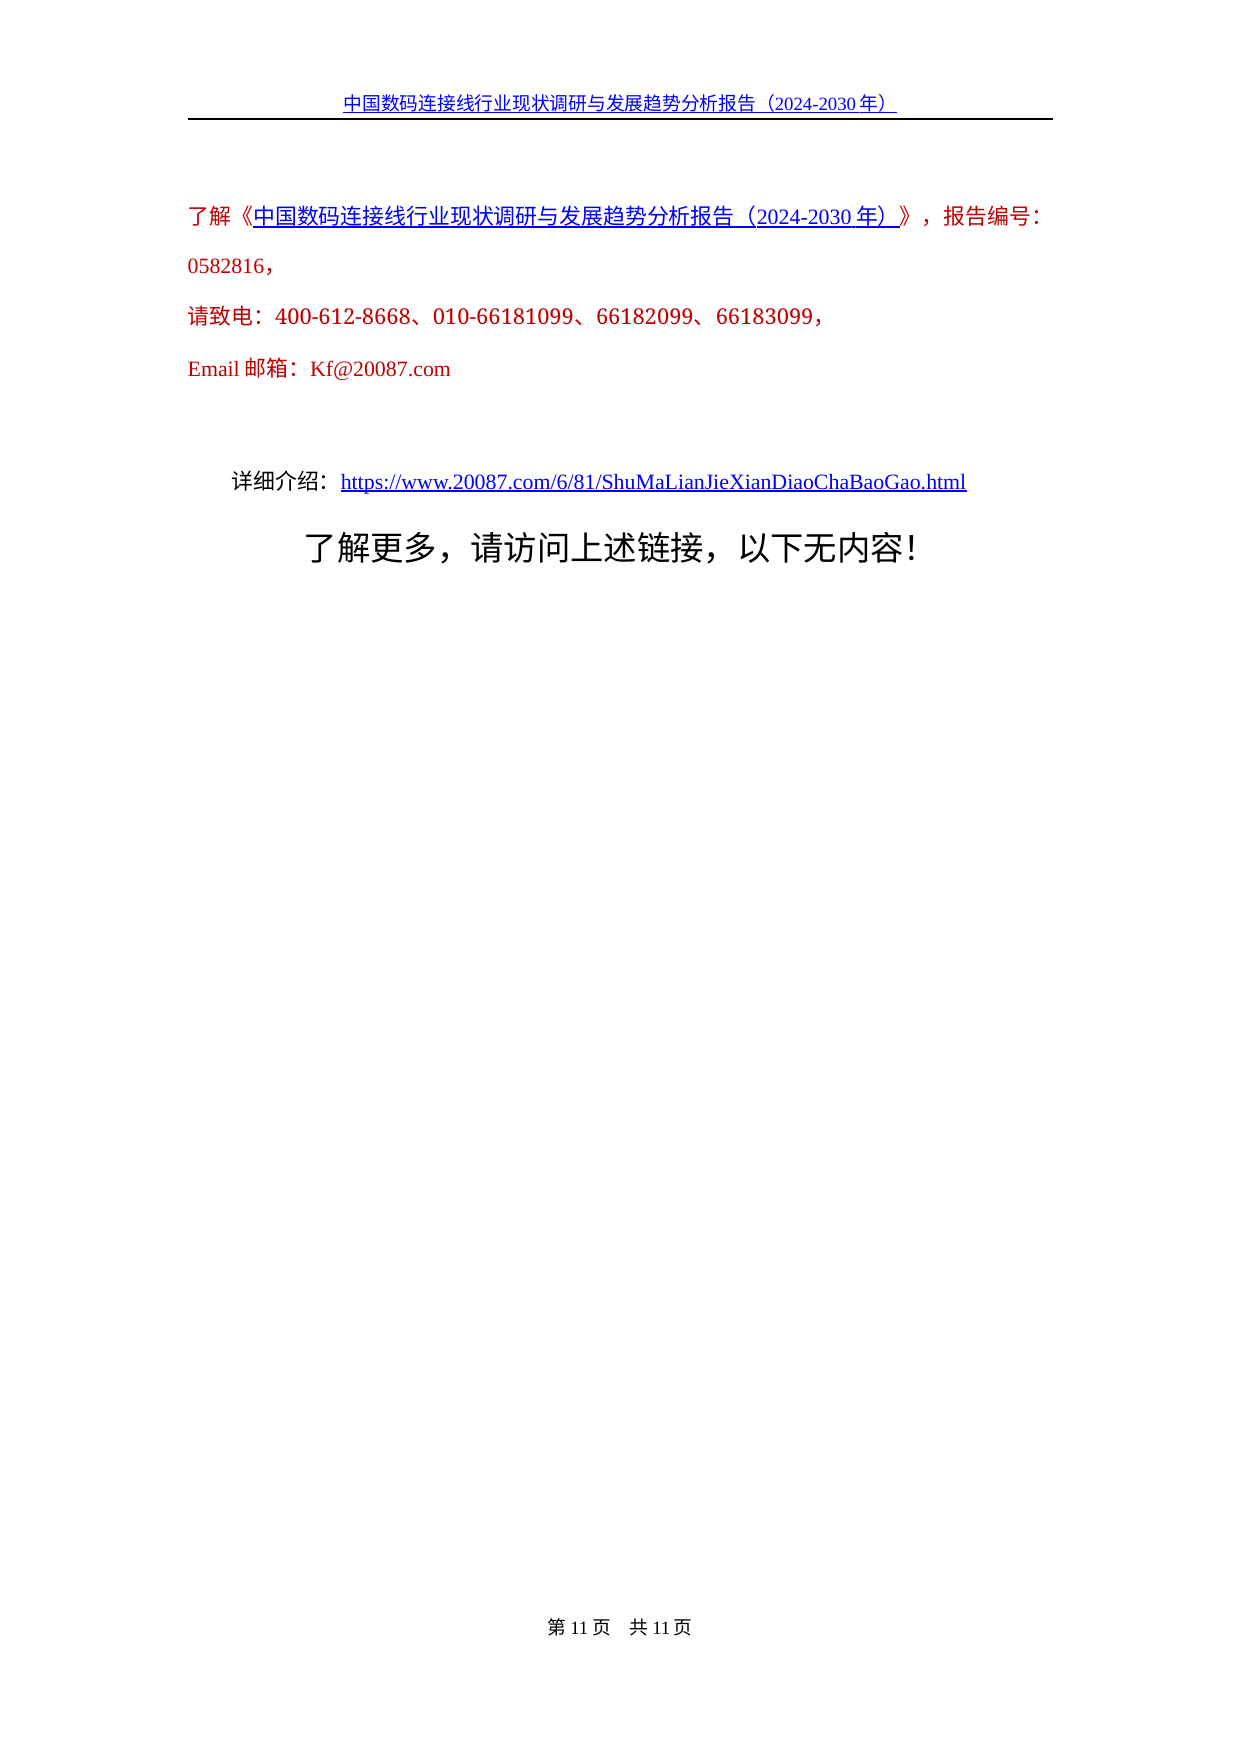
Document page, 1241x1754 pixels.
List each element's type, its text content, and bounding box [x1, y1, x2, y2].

text 请致电：400-612-8668、010-66181099、66182099、66183099， [187, 299, 1053, 331]
text Email邮箱：Kf@20087.com [187, 350, 1053, 383]
title 了解更多，请访问上述链接，以下无内容！ [187, 513, 1053, 578]
text 详细介绍：https://www.20087.com/6/81/ShuMaLianJieXianDiaoChaBaoGao.html [187, 463, 1053, 496]
text 了解《中国数码连接线行业现状调研与发展趋势分析报告（2024-2030年）》，报告编号：0582816， [187, 198, 1053, 280]
